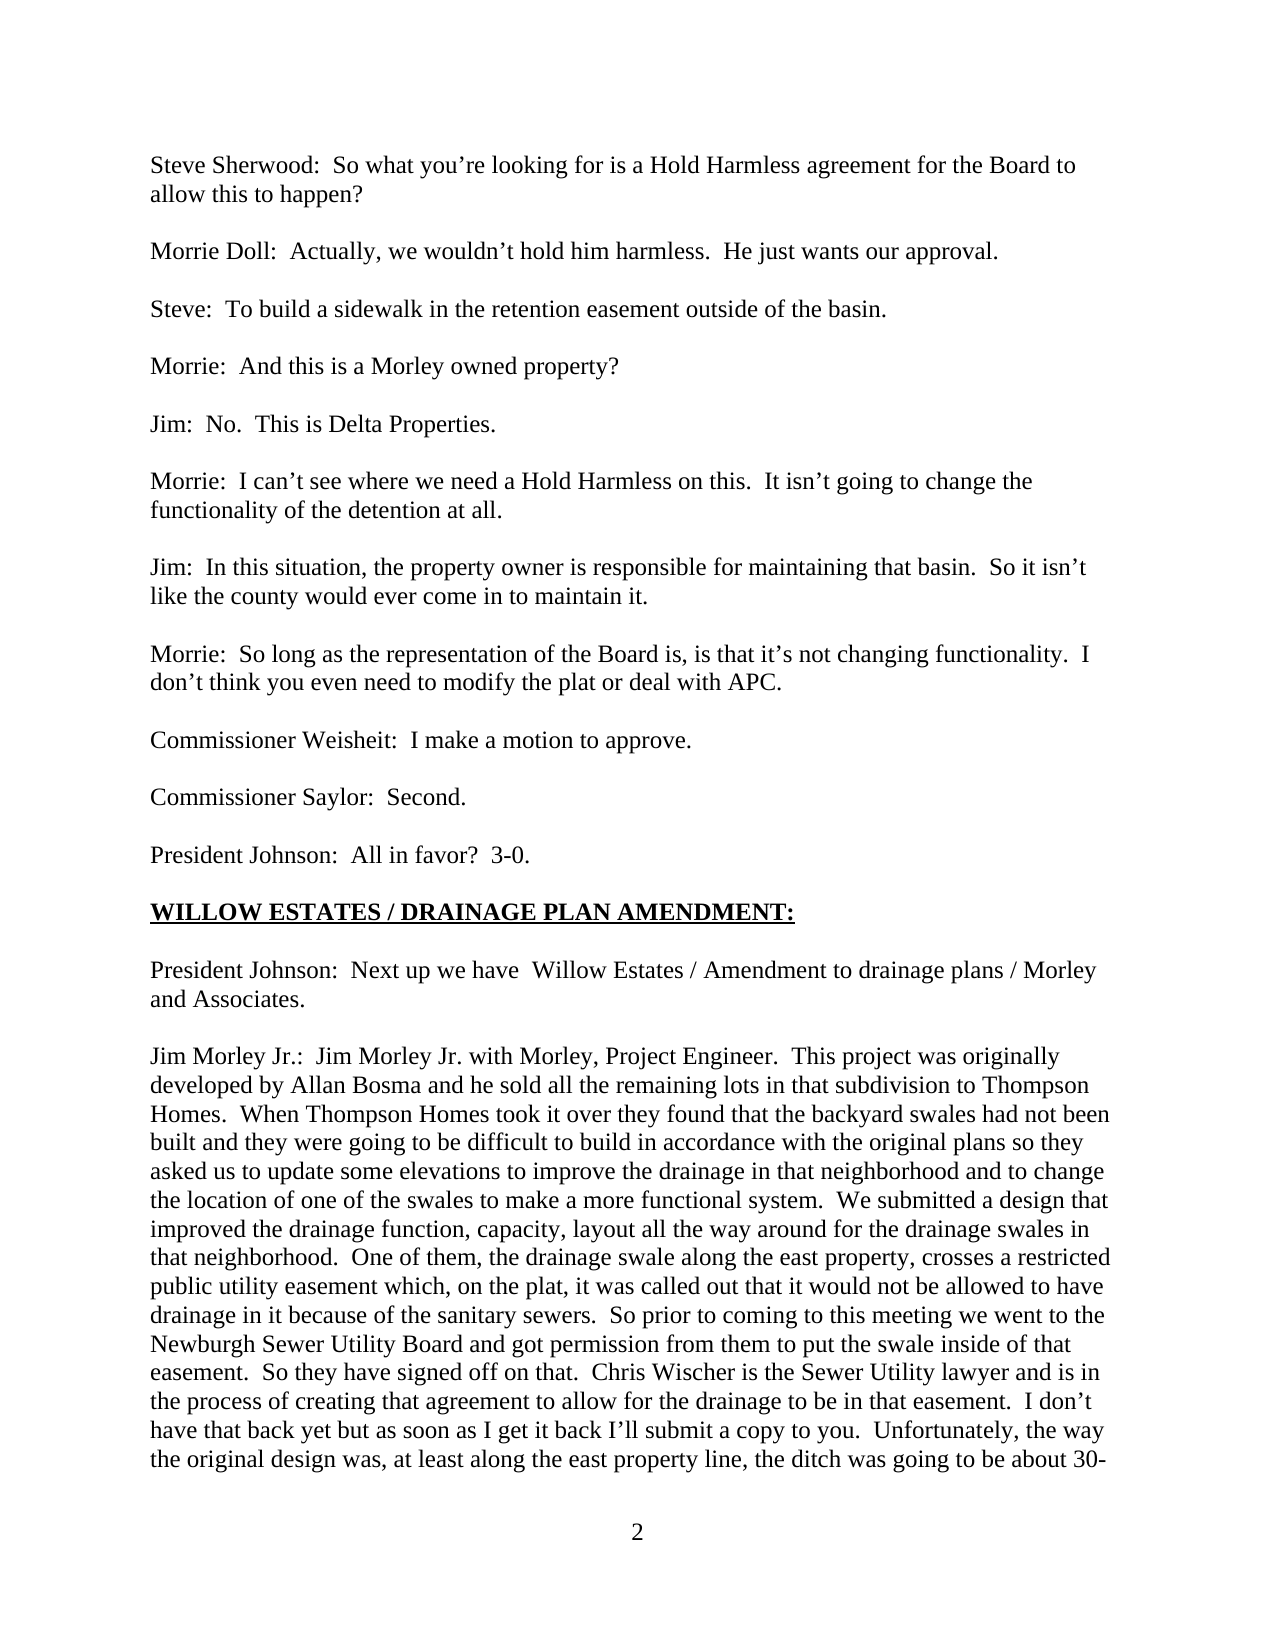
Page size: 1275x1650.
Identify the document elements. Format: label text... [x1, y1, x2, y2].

text Jim: In this situation, the property owner is responsible for maintaining that basin. So it isn’t like the county would ever come in to maintain it. [150, 552, 1125, 610]
text Steve Sherwood: So what you’re looking for is a Hold Harmless agreement for the Board to allow this to happen? [150, 150, 1125, 207]
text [150, 1041, 1125, 1472]
text Steve: To build a sidewalk in the retention easement outside of the basin. [150, 294, 1125, 322]
text Morrie: I can’t see where we need a Hold Harmless on this. It isn’t going to change the functionality of the detention at all. [150, 466, 1125, 524]
text President Johnson: All in favor? 3-0. [150, 840, 1125, 869]
text Jim: No. This is Delta Properties. [150, 409, 1125, 437]
text President Johnson: Next up we have Willow Estates / Amendment to drainage plans / Morley and Associates. [150, 955, 1125, 1012]
text Morrie Doll: Actually, we wouldn’t hold him harmless. He just wants our approval. [150, 236, 1125, 265]
text Morrie: So long as the representation of the Board is, is that it’s not changing functionality. I don’t think you even need to modify the plat or deal with APC. [150, 639, 1125, 696]
text Commissioner Saylor: Second. [150, 782, 1125, 811]
text Morrie: And this is a Morley owned property? [150, 351, 1125, 380]
text Commissioner Weisheit: I make a motion to approve. [150, 725, 1125, 754]
text WILLOW ESTATES / DRAINAGE PLAN AMENDMENT: [150, 897, 1125, 926]
